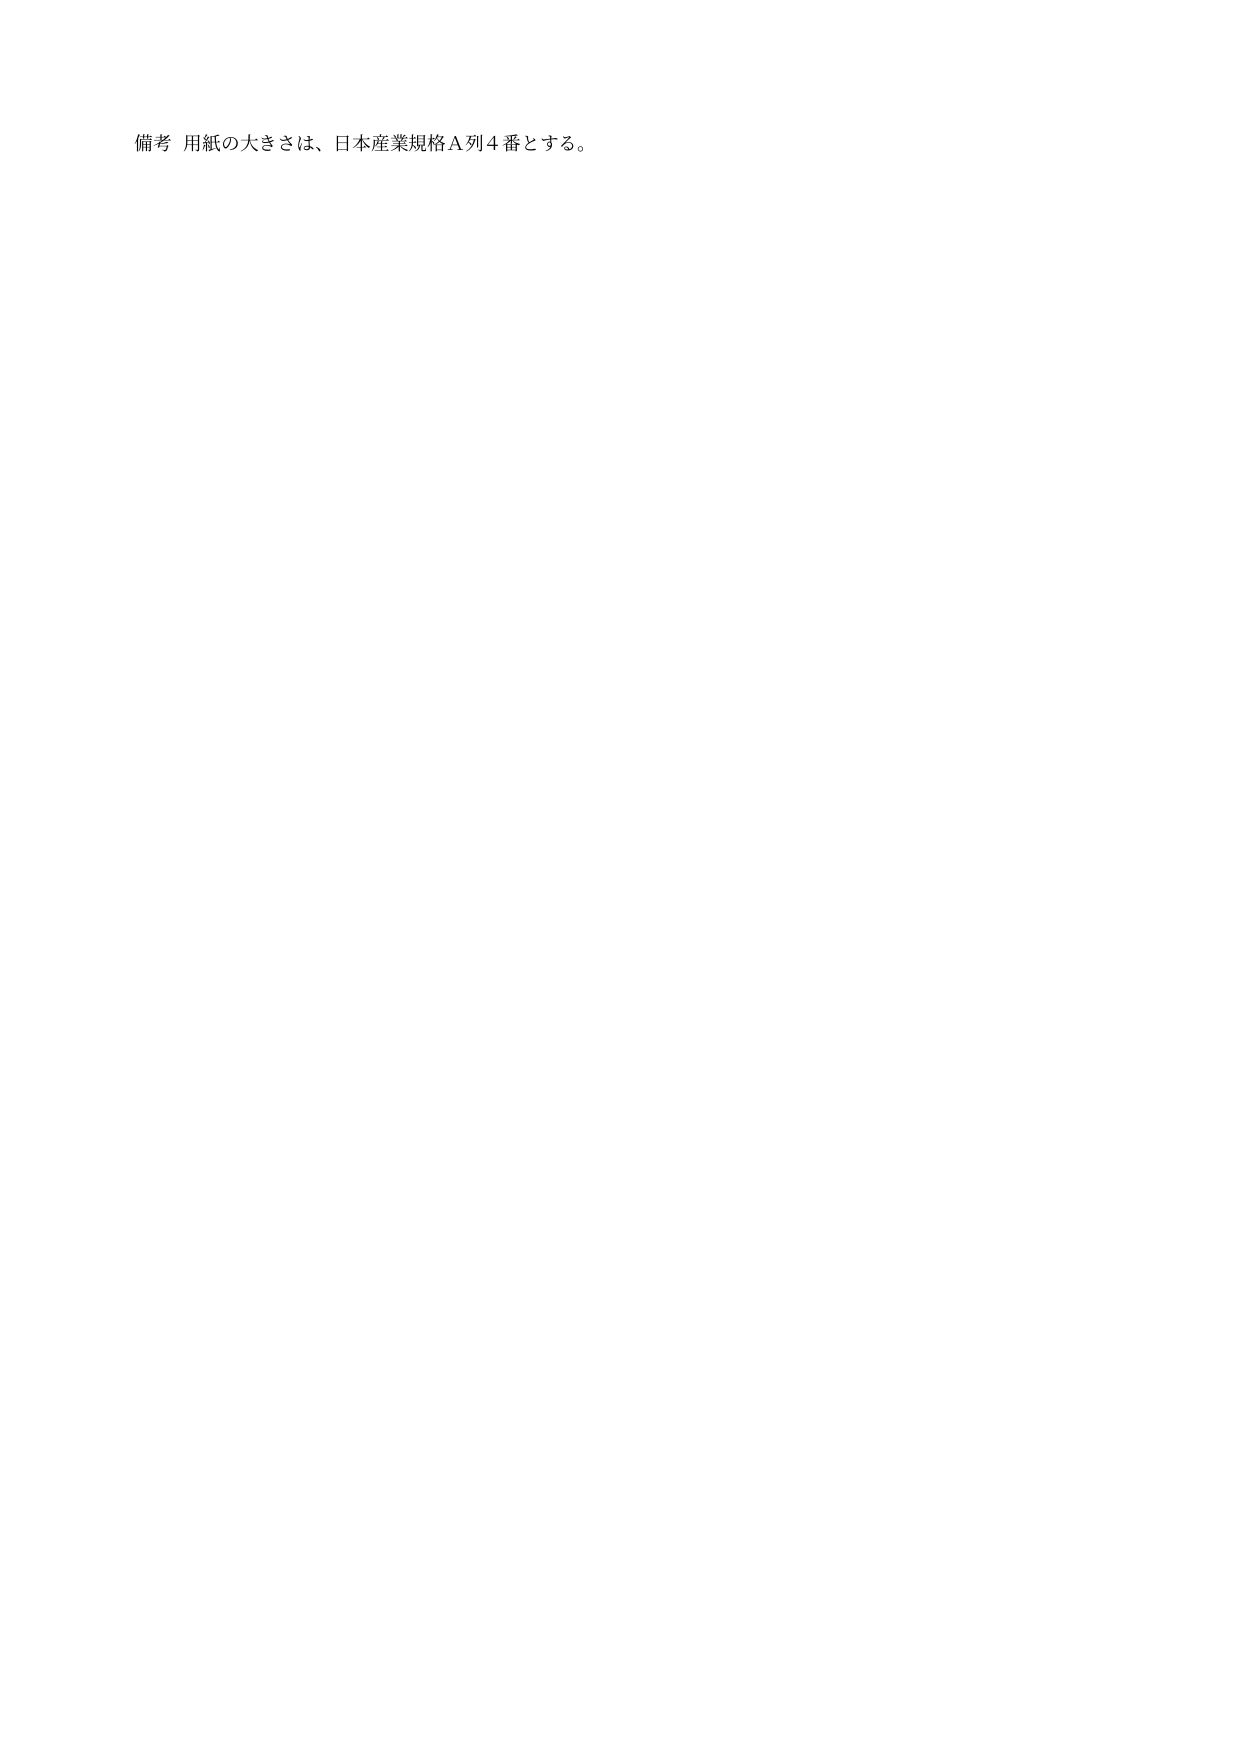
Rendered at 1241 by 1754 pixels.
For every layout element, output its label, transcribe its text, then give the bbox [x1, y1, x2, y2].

text 備考 用紙の大きさは、日本産業規格Ａ列４番とする。 [128, 125, 1152, 159]
